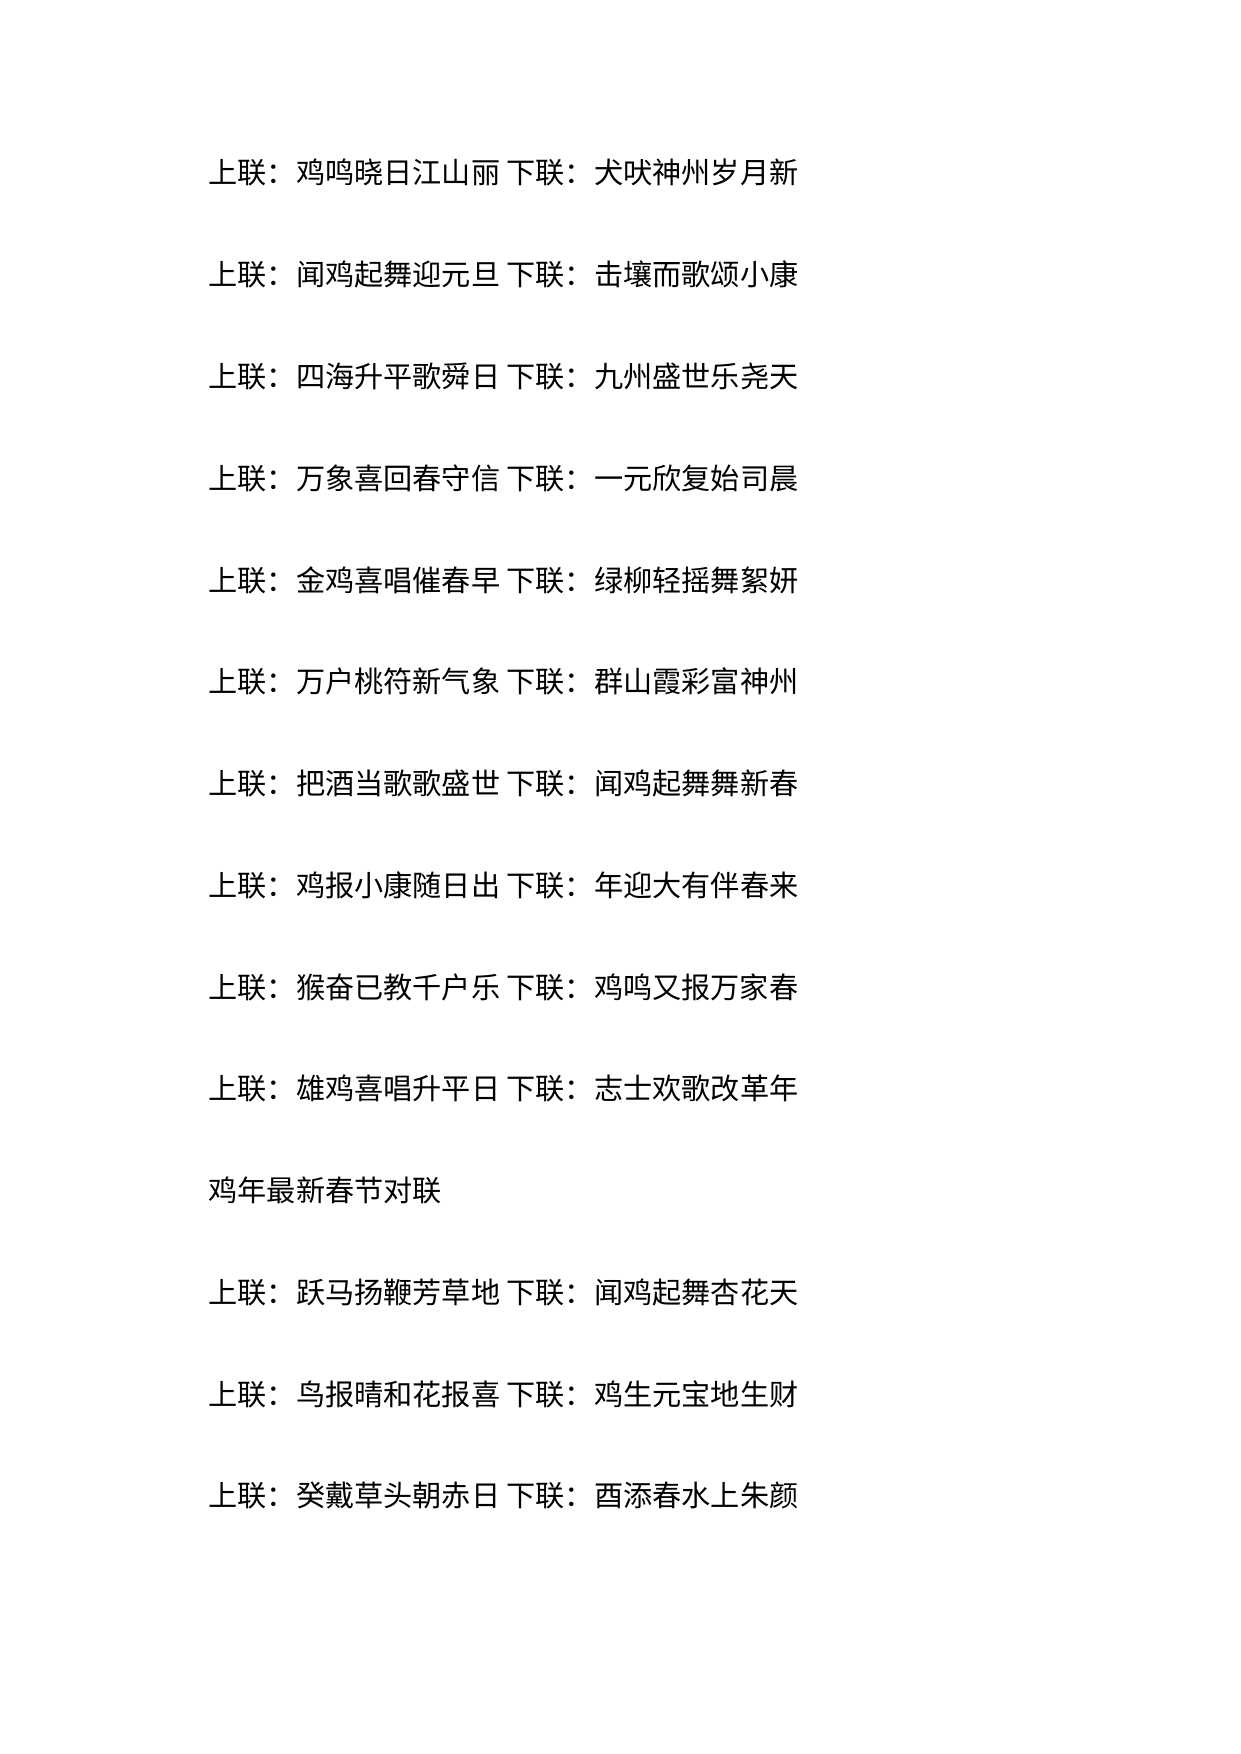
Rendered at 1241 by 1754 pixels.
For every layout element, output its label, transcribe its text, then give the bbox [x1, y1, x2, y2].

text 上联：雄鸡喜唱升平日 下联：志士欢歌改革年 [150, 1066, 1090, 1108]
text 上联：鸡鸣晓日江山丽 下联：犬吠神州岁月新 [150, 150, 1090, 192]
text 上联：把酒当歌歌盛世 下联：闻鸡起舞舞新春 [150, 761, 1090, 803]
text 上联：鸡报小康随日出 下联：年迎大有伴春来 [150, 862, 1090, 905]
text 上联：猴奋已教千户乐 下联：鸡鸣又报万家春 [150, 964, 1090, 1006]
text 上联：金鸡喜唱催春早 下联：绿柳轻摇舞絮妍 [150, 557, 1090, 599]
text 鸡年最新春节对联 [150, 1168, 1090, 1210]
text 上联：鸟报晴和花报喜 下联：鸡生元宝地生财 [150, 1371, 1090, 1413]
text 上联：癸戴草头朝赤日 下联：酉添春水上朱颜 [150, 1473, 1090, 1515]
text 上联：万户桃符新气象 下联：群山霞彩富神州 [150, 659, 1090, 701]
text 上联：万象喜回春守信 下联：一元欣复始司晨 [150, 455, 1090, 498]
text 上联：闻鸡起舞迎元旦 下联：击壤而歌颂小康 [150, 252, 1090, 294]
text 上联：跃马扬鞭芳草地 下联：闻鸡起舞杏花天 [150, 1269, 1090, 1312]
text 上联：四海升平歌舜日 下联：九州盛世乐尧天 [150, 353, 1090, 396]
